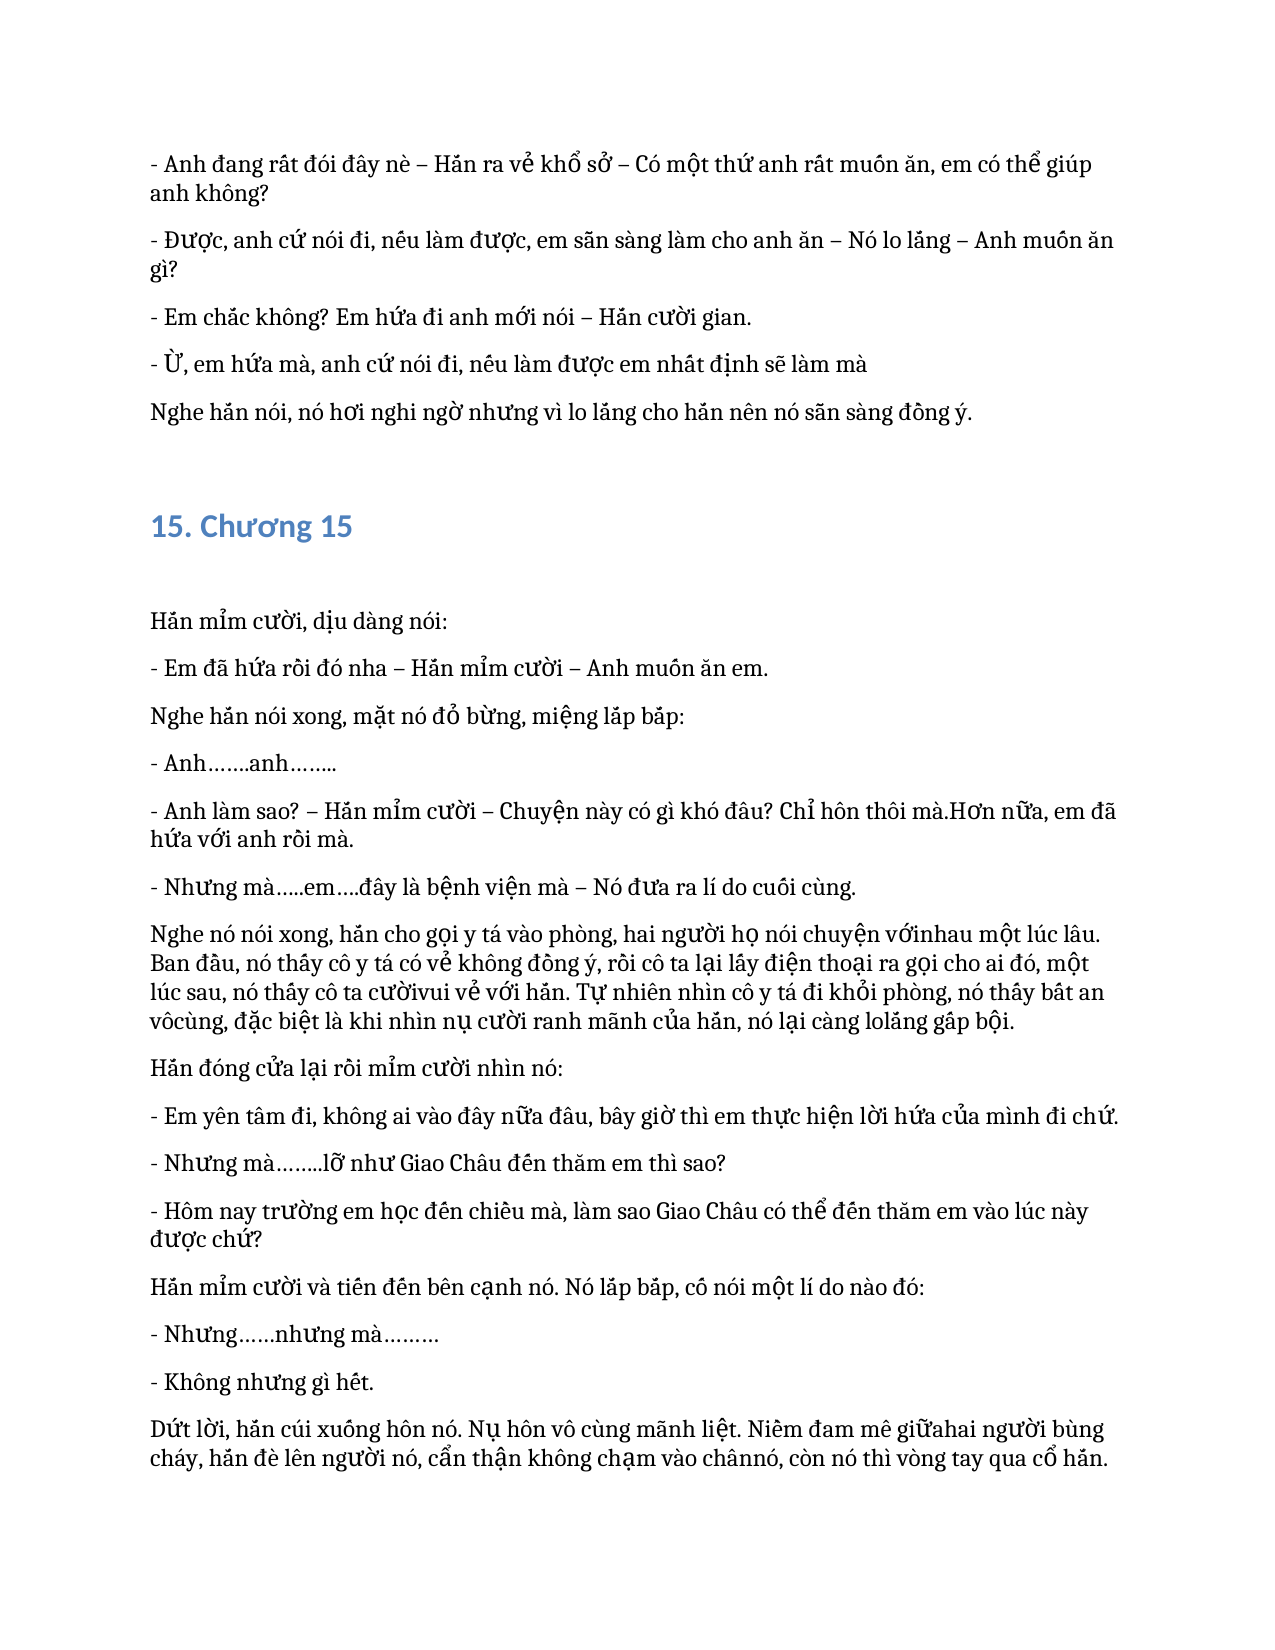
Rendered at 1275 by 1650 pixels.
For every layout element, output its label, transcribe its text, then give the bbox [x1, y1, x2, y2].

text - Anh đang rất đói đây nè – Hắn ra vẻ khổ sở – Có một thứ anh rất muốn ăn, em có thể giúp anh không? [150, 150, 1125, 207]
text Hắn đóng cửa lại rồi mỉm cười nhìn nó: [150, 1054, 1125, 1083]
text - Ừ, em hứa mà, anh cứ nói đi, nếu làm được em nhất định sẽ làm mà [150, 350, 1125, 379]
text - Anh làm sao? – Hắn mỉm cười – Chuyện này có gì khó đâu? Chỉ hôn thôi mà.Hơn nữa, em đã hứa với anh rồi mà. [150, 797, 1125, 854]
text - Nhưng mà…..em….đây là bệnh viện mà – Nó đưa ra lí do cuối cùng. [150, 873, 1125, 902]
text Hắn mỉm cười và tiến đến bên cạnh nó. Nó lắp bắp, cố nói một lí do nào đó: [150, 1273, 1125, 1302]
text - Em chắc không? Em hứa đi anh mới nói – Hắn cười gian. [150, 302, 1125, 331]
text Hắn mỉm cười, dịu dàng nói: [150, 549, 1125, 635]
text - Được, anh cứ nói đi, nếu làm được, em sẵn sàng làm cho anh ăn – Nó lo lắng – Anh muốn ăn gì? [150, 226, 1125, 284]
text Nghe hắn nói xong, mặt nó đỏ bừng, miệng lắp bắp: [150, 702, 1125, 730]
text - Hôm nay trường em học đến chiều mà, làm sao Giao Châu có thể đến thăm em vào lúc này được chứ? [150, 1197, 1125, 1254]
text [150, 1415, 1125, 1473]
text Nghe nó nói xong, hắn cho gọi y tá vào phòng, hai người họ nói chuyện vớinhau một lúc lâu. Ban đầu, nó thấy cô y tá có vẻ không đồng ý, rồi cô ta lại lấy điện thoại ra gọi cho ai đó, một lúc sau, nó thấy cô ta cườivui vẻ với hắn. Tự nhiên nhìn cô y tá đi khỏi phòng, nó thấy bất an vôcùng, đặc biệt là khi nhìn nụ cười ranh mãnh của hắn, nó lại càng lolắng gấp bội. [150, 920, 1125, 1035]
text - Anh…….anh…….. [150, 749, 1125, 778]
text Nghe hắn nói, nó hơi nghi ngờ nhưng vì lo lắng cho hắn nên nó sẵn sàng đồng ý. [150, 397, 1125, 484]
text - Em đã hứa rồi đó nha – Hắn mỉm cười – Anh muốn ăn em. [150, 654, 1125, 683]
text - Em yên tâm đi, không ai vào đây nữa đâu, bây giờ thì em thực hiện lời hứa của mình đi chứ. [150, 1102, 1125, 1130]
text - Nhưng mà……..lỡ như Giao Châu đến thăm em thì sao? [150, 1149, 1125, 1178]
text - Không nhưng gì hết. [150, 1368, 1125, 1397]
text - Nhưng……nhưng mà……… [150, 1320, 1125, 1349]
subtitle 15. Chương 15 [150, 504, 1125, 545]
